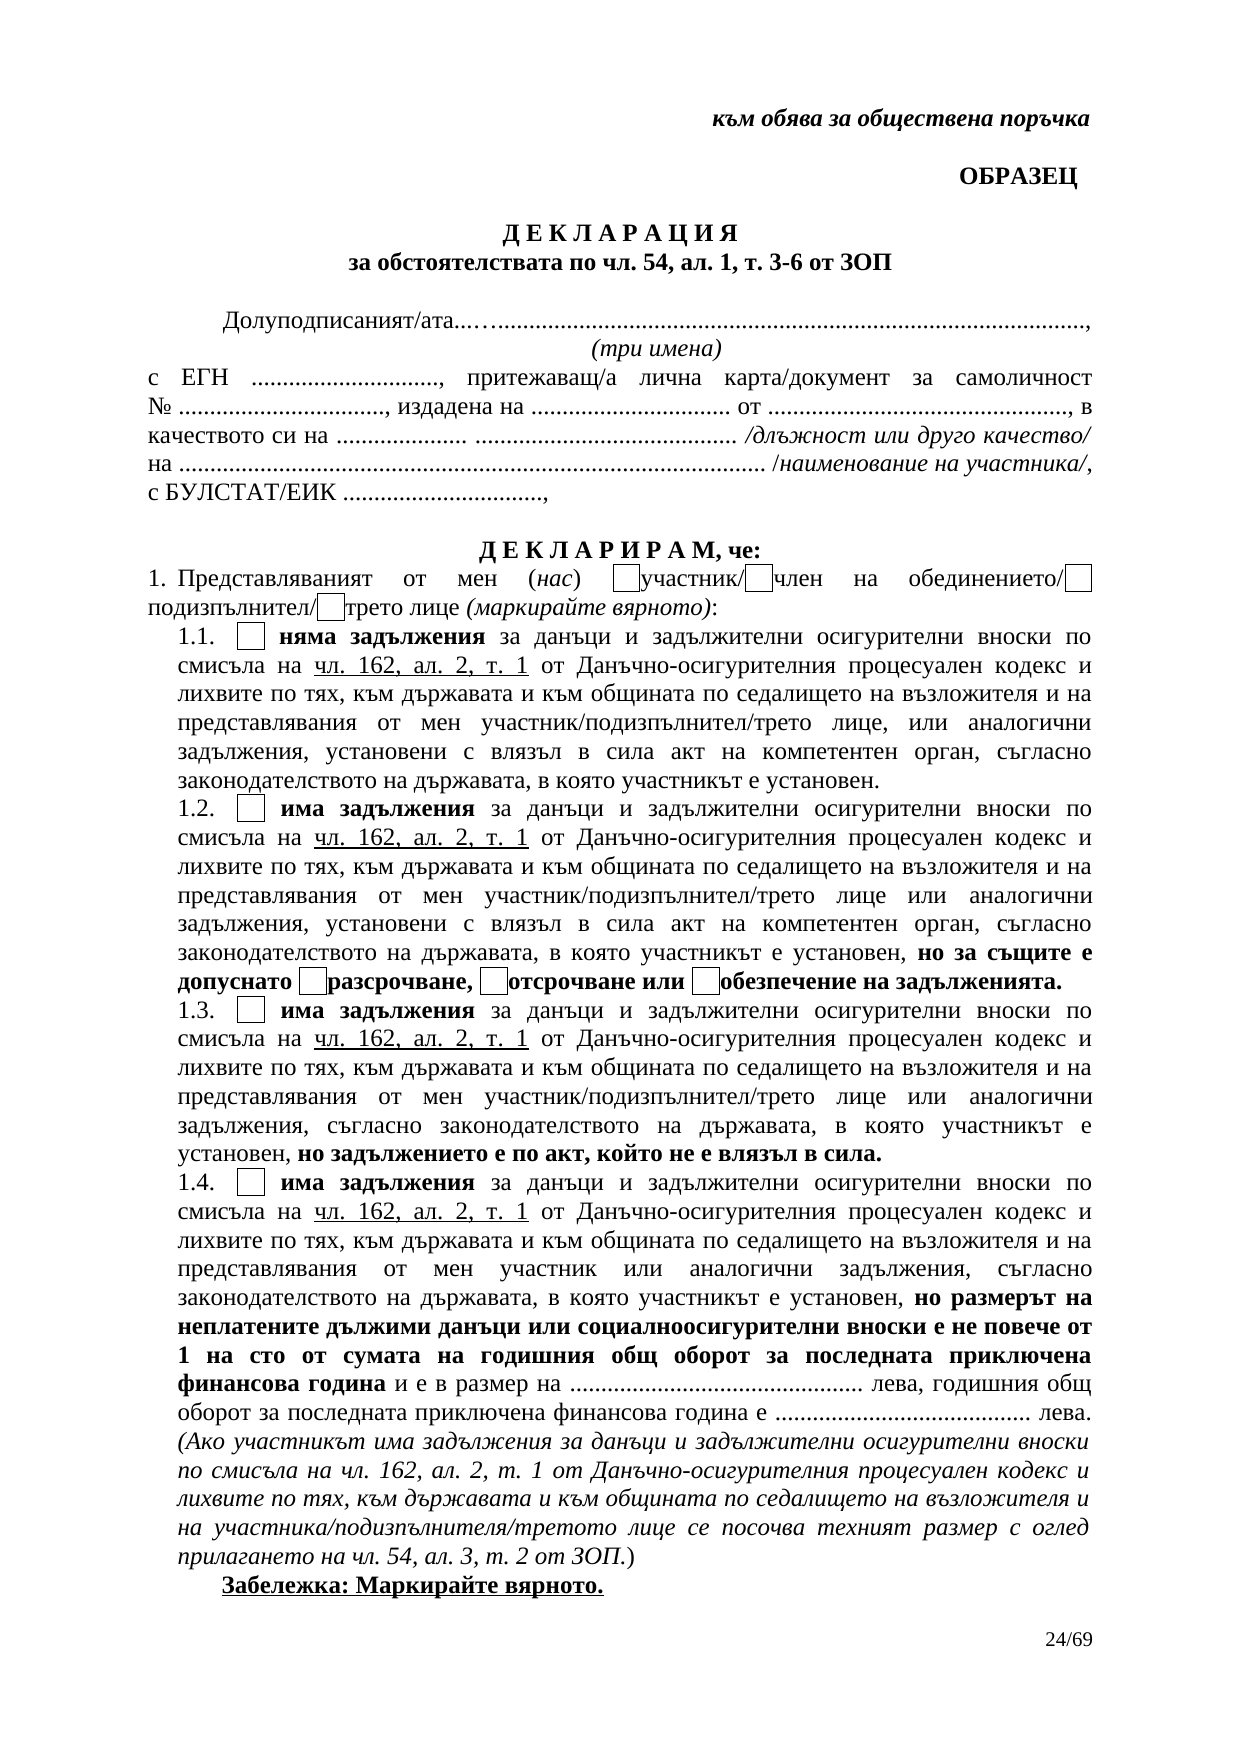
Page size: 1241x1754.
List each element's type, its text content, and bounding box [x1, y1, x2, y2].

text (три имена) [148, 333, 1093, 362]
text Забележка: Маркирайте вярното. [148, 1570, 1093, 1598]
text с ЕГН .............................., притежаващ/а лична карта/документ за самоличност № ................................., издадена на ................................ от ................................................, в качеството си на ..................... .......................................... /длъжност или друго качество/ на .............................................................................................. /наименование на участника/, с БУЛСТАТ/ЕИК ................................, [148, 362, 1093, 506]
list има задължения за данъци и задължителни осигурителни вноски по смисъла на чл. 162, ал. 2, т. 1 от Данъчно-осигурителния процесуален кодекс и лихвите по тях, към държавата и към общината по седалището на възложителя и на представлявания от мен участник/подизпълнител/трето лице или аналогични задължения, установени с влязъл в сила акт на компетентен орган, съгласно законодателството на държавата, в която участникът е установен, но за същите е допуснато разсрочване, отсрочване или обезпечение на задълженията. [177, 793, 1093, 995]
list има задължения за данъци и задължителни осигурителни вноски по смисъла на чл. 162, ал. 2, т. 1 от Данъчно-осигурителния процесуален кодекс и лихвите по тях, към държавата и към общината по седалището на възложителя и на представлявания от мен участник/подизпълнител/трето лице или аналогични задължения, съгласно законодателството на държавата, в която участникът е установен, но задължението е по акт, който не е влязъл в сила. [177, 995, 1093, 1167]
text към обява за обществена поръчка [148, 103, 1093, 132]
list има задължения за данъци и задължителни осигурителни вноски по смисъла на чл. 162, ал. 2, т. 1 от Данъчно-осигурителния процесуален кодекс и лихвите по тях, към държавата и към общината по седалището на възложителя и на представлявания от мен участник или аналогични задължения, съгласно законодателството на държавата, в която участникът е установен, но размерът на неплатените дължими данъци или социалноосигурителни вноски е не повече от 1 на сто от сумата на годишния общ оборот за последната приключена финансова година и е в размер на ............................................... лева, годишния общ оборот за последната приключена финансова година е ......................................... лева. (Ако участникът има задължения за данъци и задължителни осигурителни вноски по смисъла на чл. 162, ал. 2, т. 1 от Данъчно-осигурителния процесуален кодекс и лихвите по тях, към държавата и към общината по седалището на възложителя и на участника/подизпълнителя/третото лице се посочва техният размер с оглед прилагането на чл. 54, ал. 3, т. 2 от ЗОП.) [177, 1167, 1093, 1570]
text Долуподписаният/ата...….............................................................................................., [148, 305, 1093, 333]
text Д Е К Л А Р А Ц И Я [148, 218, 1093, 247]
list Представляваният от мен (нас) участник/член на обединението/подизпълнител/трето лице (маркирайте вярното): [148, 563, 1093, 621]
list няма задължения за данъци и задължителни осигурителни вноски по смисъла на чл. 162, ал. 2, т. 1 от Данъчно-осигурителния процесуален кодекс и лихвите по тях, към държавата и към общината по седалището на възложителя и на представлявания от мен участник/подизпълнител/трето лице, или аналогични задължения, установени с влязъл в сила акт на компетентен орган, съгласно законодателството на държавата, в която участникът е установен. [177, 621, 1093, 793]
text Д Е К Л А Р И Р А М, че: [148, 535, 1093, 563]
text за обстоятелствата по чл. 54, ал. 1, т. 3-6 от ЗОП [148, 247, 1093, 276]
text ОБРАЗЕЦ [885, 161, 1093, 190]
